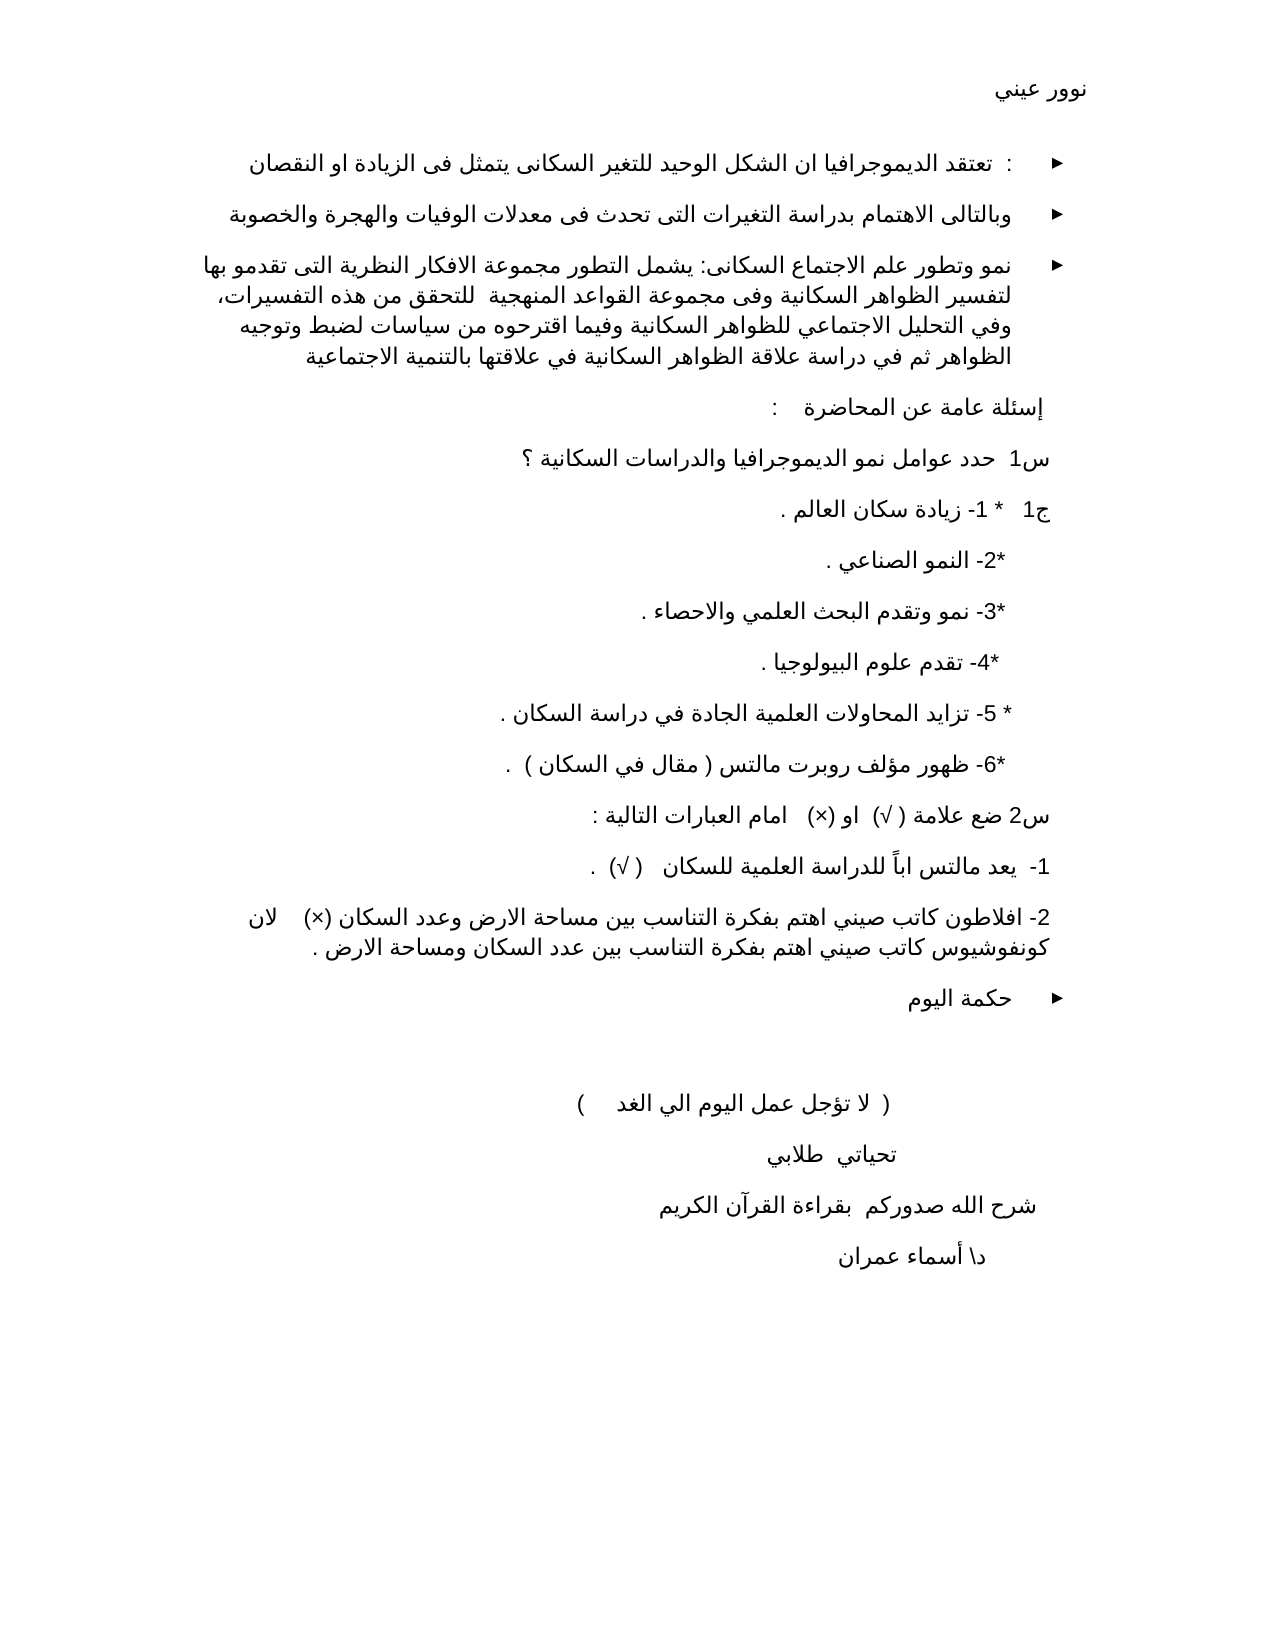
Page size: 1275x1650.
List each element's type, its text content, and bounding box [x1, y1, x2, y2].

text إسئلة عامة عن المحاضرة : [187, 394, 1050, 420]
text س2 ضع علامة ( √) او (×) امام العبارات التالية : [187, 802, 1050, 828]
list : تعتقد الديموجرافيا ان الشكل الوحيد للتغير السكانى يتمثل فى الزيادة او النقصان [187, 150, 1050, 176]
text ج1 * 1- زيادة سكان العالم . [187, 496, 1050, 522]
text *2- النمو الصناعي . [187, 547, 1050, 573]
text تحياتي طلابي [187, 1141, 1050, 1167]
text شرح الله صدوركم بقراءة القرآن الكريم [187, 1192, 1050, 1218]
text 2- افلاطون كاتب صيني اهتم بفكرة التناسب بين مساحة الارض وعدد السكان (×) لان كونفوشيوس كاتب صيني اهتم بفكرة التناسب بين عدد السكان ومساحة الارض . [187, 904, 1050, 961]
text *3- نمو وتقدم البحث العلمي والاحصاء . [187, 598, 1050, 624]
list نمو وتطور علم الاجتماع السكانى: يشمل التطور مجموعة الافكار النظرية التى تقدمو بها لتفسير الظواهر السكانية وفى مجموعة القواعد المنهجية للتحقق من هذه التفسيرات، وفي التحليل الاجتماعي للظواهر السكانية وفيما اقترحوه من سياسات لضبط وتوجيه الظواهر ثم في دراسة علاقة الظواهر السكانية في علاقتها بالتنمية الاجتماعية [187, 252, 1050, 369]
text د\ أسماء عمران [187, 1243, 1050, 1269]
text 1- يعد مالتس اباً للدراسة العلمية للسكان ( √) . [187, 853, 1050, 879]
list حكمة اليوم [187, 985, 1050, 1012]
text س1 حدد عوامل نمو الديموجرافيا والدراسات السكانية ؟ [187, 445, 1050, 471]
text * 5- تزايد المحاولات العلمية الجادة في دراسة السكان . [187, 700, 1050, 726]
text *6- ظهور مؤلف روبرت مالتس ( مقال في السكان ) . [187, 751, 1050, 777]
list وبالتالى الاهتمام بدراسة التغيرات التى تحدث فى معدلات الوفيات والهجرة والخصوبة [187, 201, 1050, 227]
text ( لا تؤجل عمل اليوم الي الغد ) [187, 1089, 1050, 1116]
text *4- تقدم علوم البيولوجيا . [187, 649, 1050, 675]
